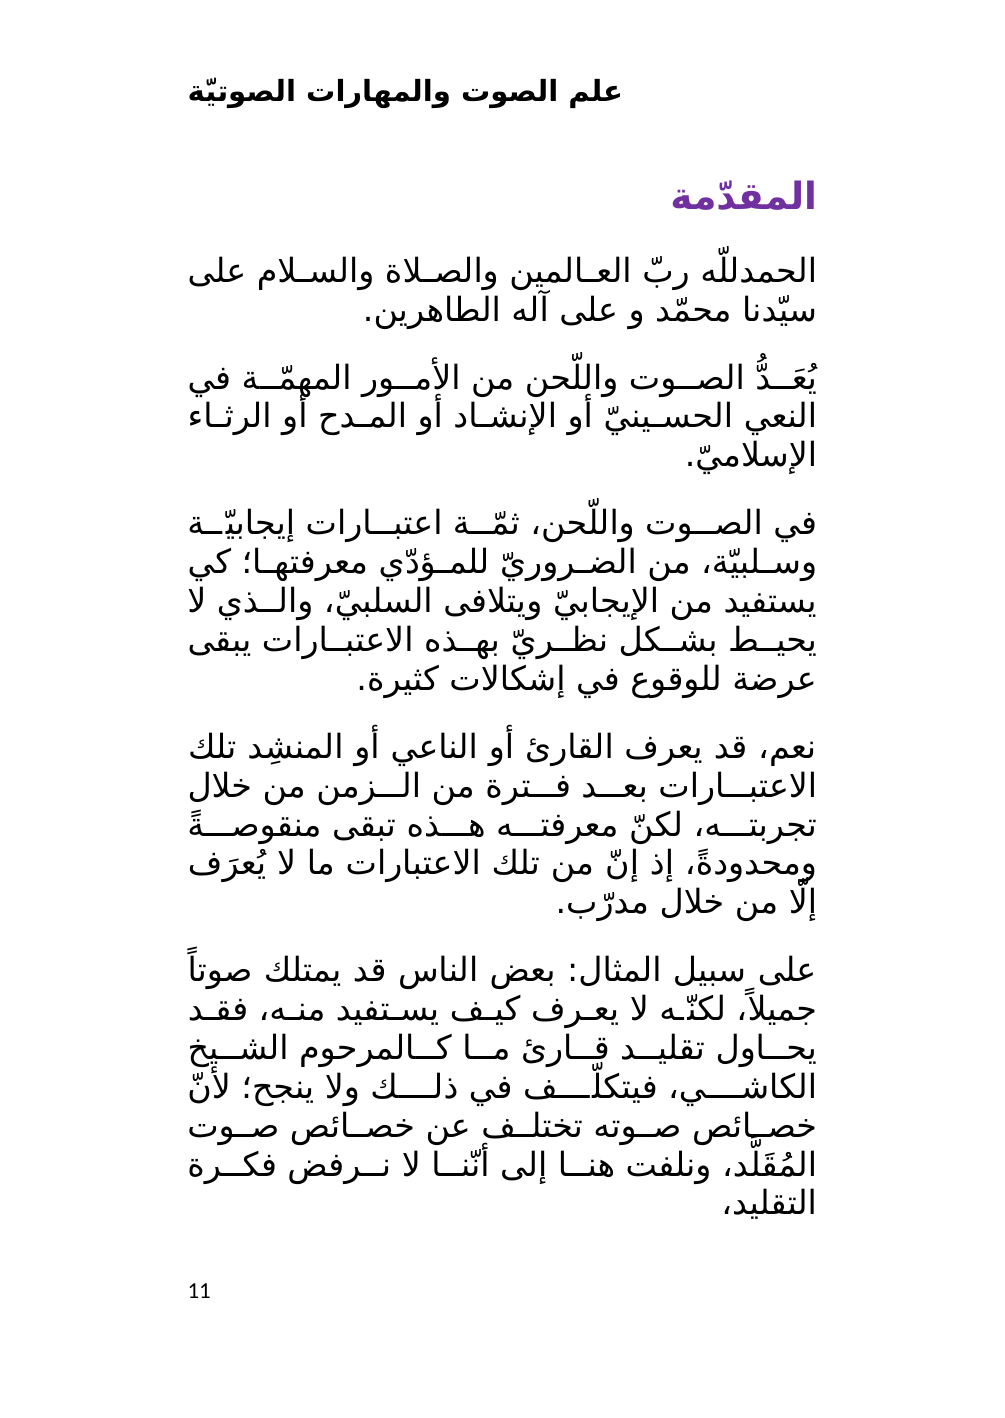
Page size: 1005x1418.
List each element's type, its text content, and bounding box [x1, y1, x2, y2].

text نعم، قد يعرف القارئ أو الناعي أو المنشِد تلك الاعتبارات بعد فترة من الزمن من خلال تجربته، لكنّ معرفته هذه تبقى منقوصةً ومحدودةً، إذ إنّ من تلك الاعتبارات ما لا يُعرَف إلّا من خلال مدرّب. [187, 727, 817, 922]
text على سبيل المثال: بعض الناس قد يمتلك صوتاً جميلاً، لكنّه لا يعرف كيف يستفيد منه، فقد يحاول تقليد قارئ ما كالمرحوم الشيخ الكاشي، فيتكلّف في ذلك ولا ينجح؛ لأنّ خصائص صوته تختلف عن خصائص صوت المُقَلَّد، ونلفت هنا إلى أنّنا لا نرفض فكرة التقليد، [187, 951, 817, 1223]
text يُعَدُّ الصوت واللّحن من الأمور المهمّة في النعي الحسينيّ أو الإنشاد أو المدح أو الرثاء الإسلاميّ. [187, 358, 817, 475]
text في الصوت واللّحن، ثمّة اعتبارات إيجابيّة وسلبيّة، من الضروريّ للمؤدّي معرفتها؛ كي يستفيد من الإيجابيّ ويتلافى السلبيّ، والذي لا يحيط بشكل نظريّ بهذه الاعتبارات يبقى عرضة للوقوع في إشكالات كثيرة. [187, 504, 817, 698]
subtitle المقدّمة [187, 175, 817, 219]
text الحمدللّه ربّ العالمين والصلاة والسلام على سيّدنا محمّد و على آله الطاهرين. [187, 251, 817, 329]
